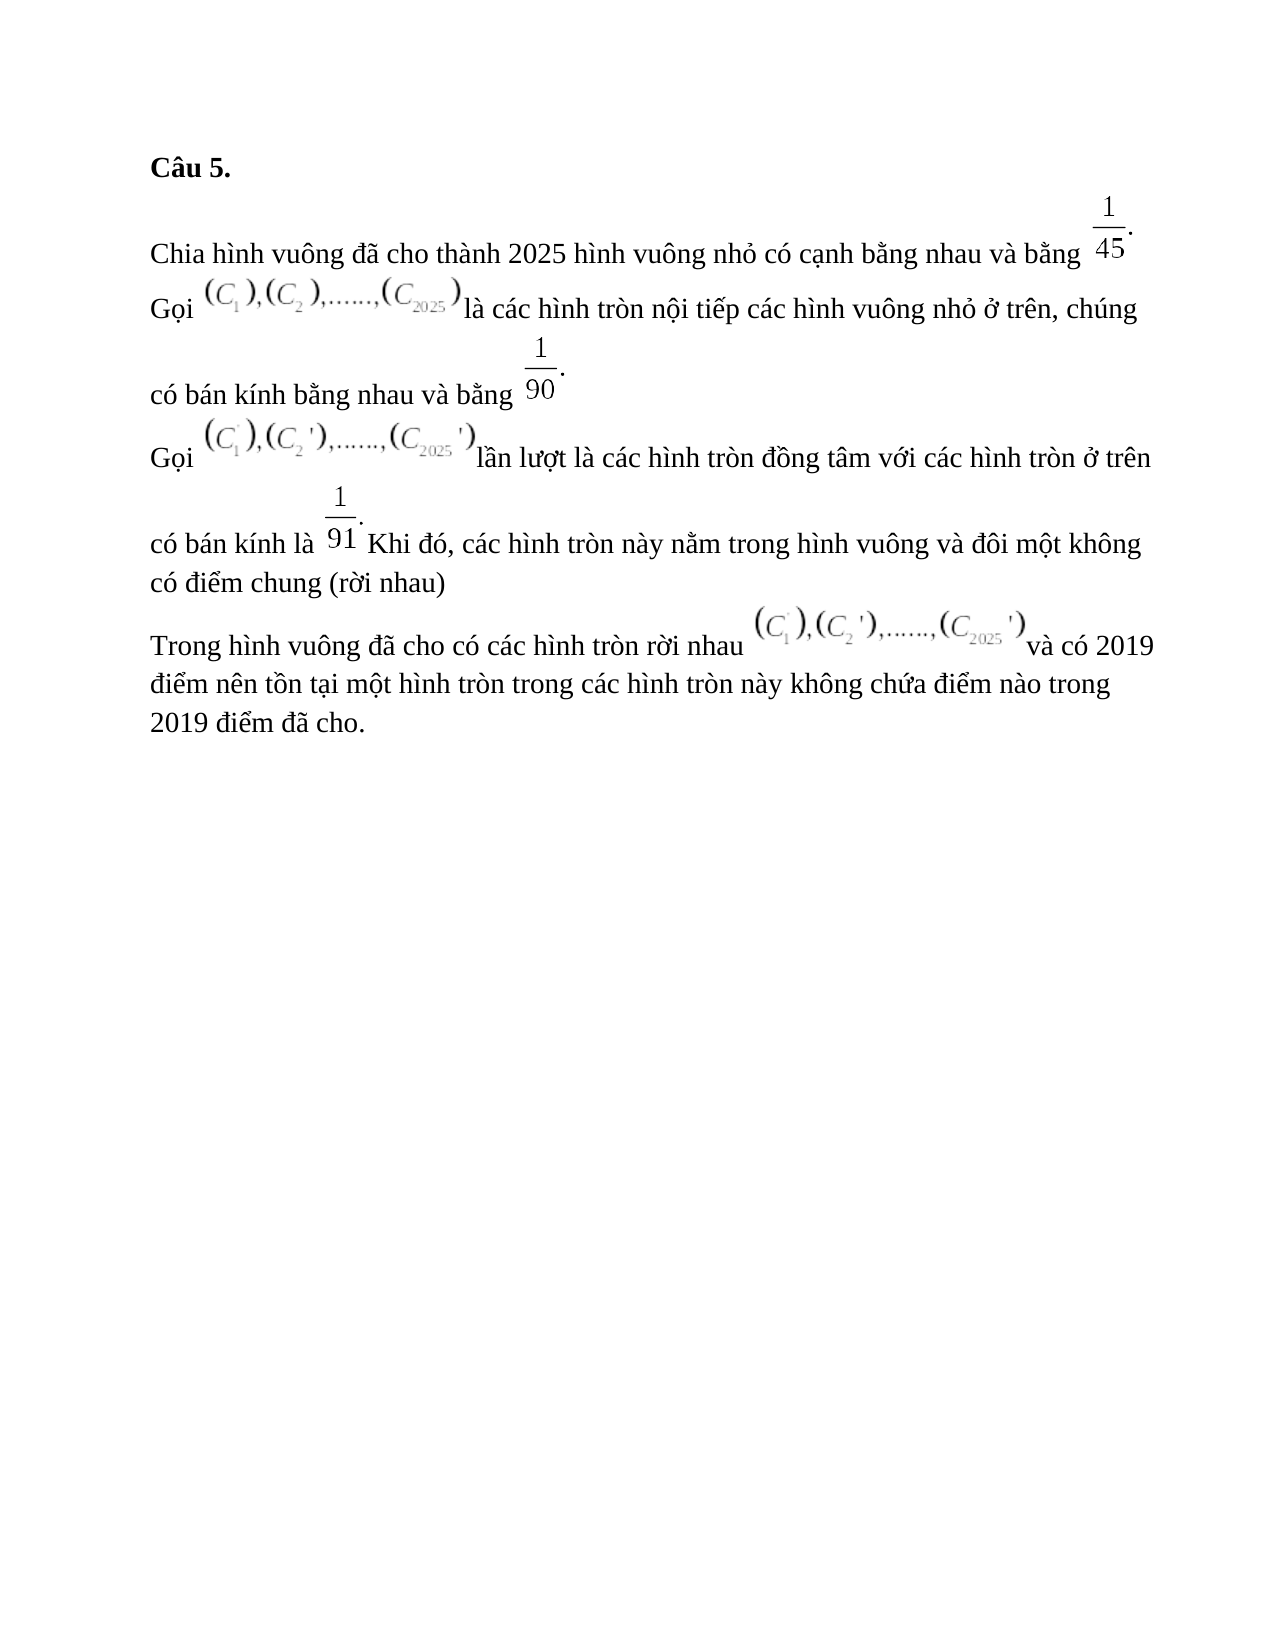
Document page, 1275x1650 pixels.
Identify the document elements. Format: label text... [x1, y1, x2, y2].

list Trong hình vuông đã cho có các hình tròn rời nhau và có 2019 điểm nên tồn tại một hình tròn trong các hình tròn này không chứa điểm nào trong 2019 điểm đã cho. [150, 604, 1167, 738]
list Câu 5. [150, 150, 1167, 183]
list Chia hình vuông đã cho thành 2025 hình vuông nhỏ có cạnh bằng nhau và bằng [150, 188, 1167, 270]
list Gọi là các hình tròn nội tiếp các hình vuông nhỏ ở trên, chúng có bán kính bằng nhau và bằng [150, 275, 1167, 411]
list Gọi lần lượt là các hình tròn đồng tâm với các hình tròn ở trên có bán kính là Khi đó, các hình tròn này nằm trong hình vuông và đôi một không có điểm chung (rời nhau) [150, 416, 1167, 599]
